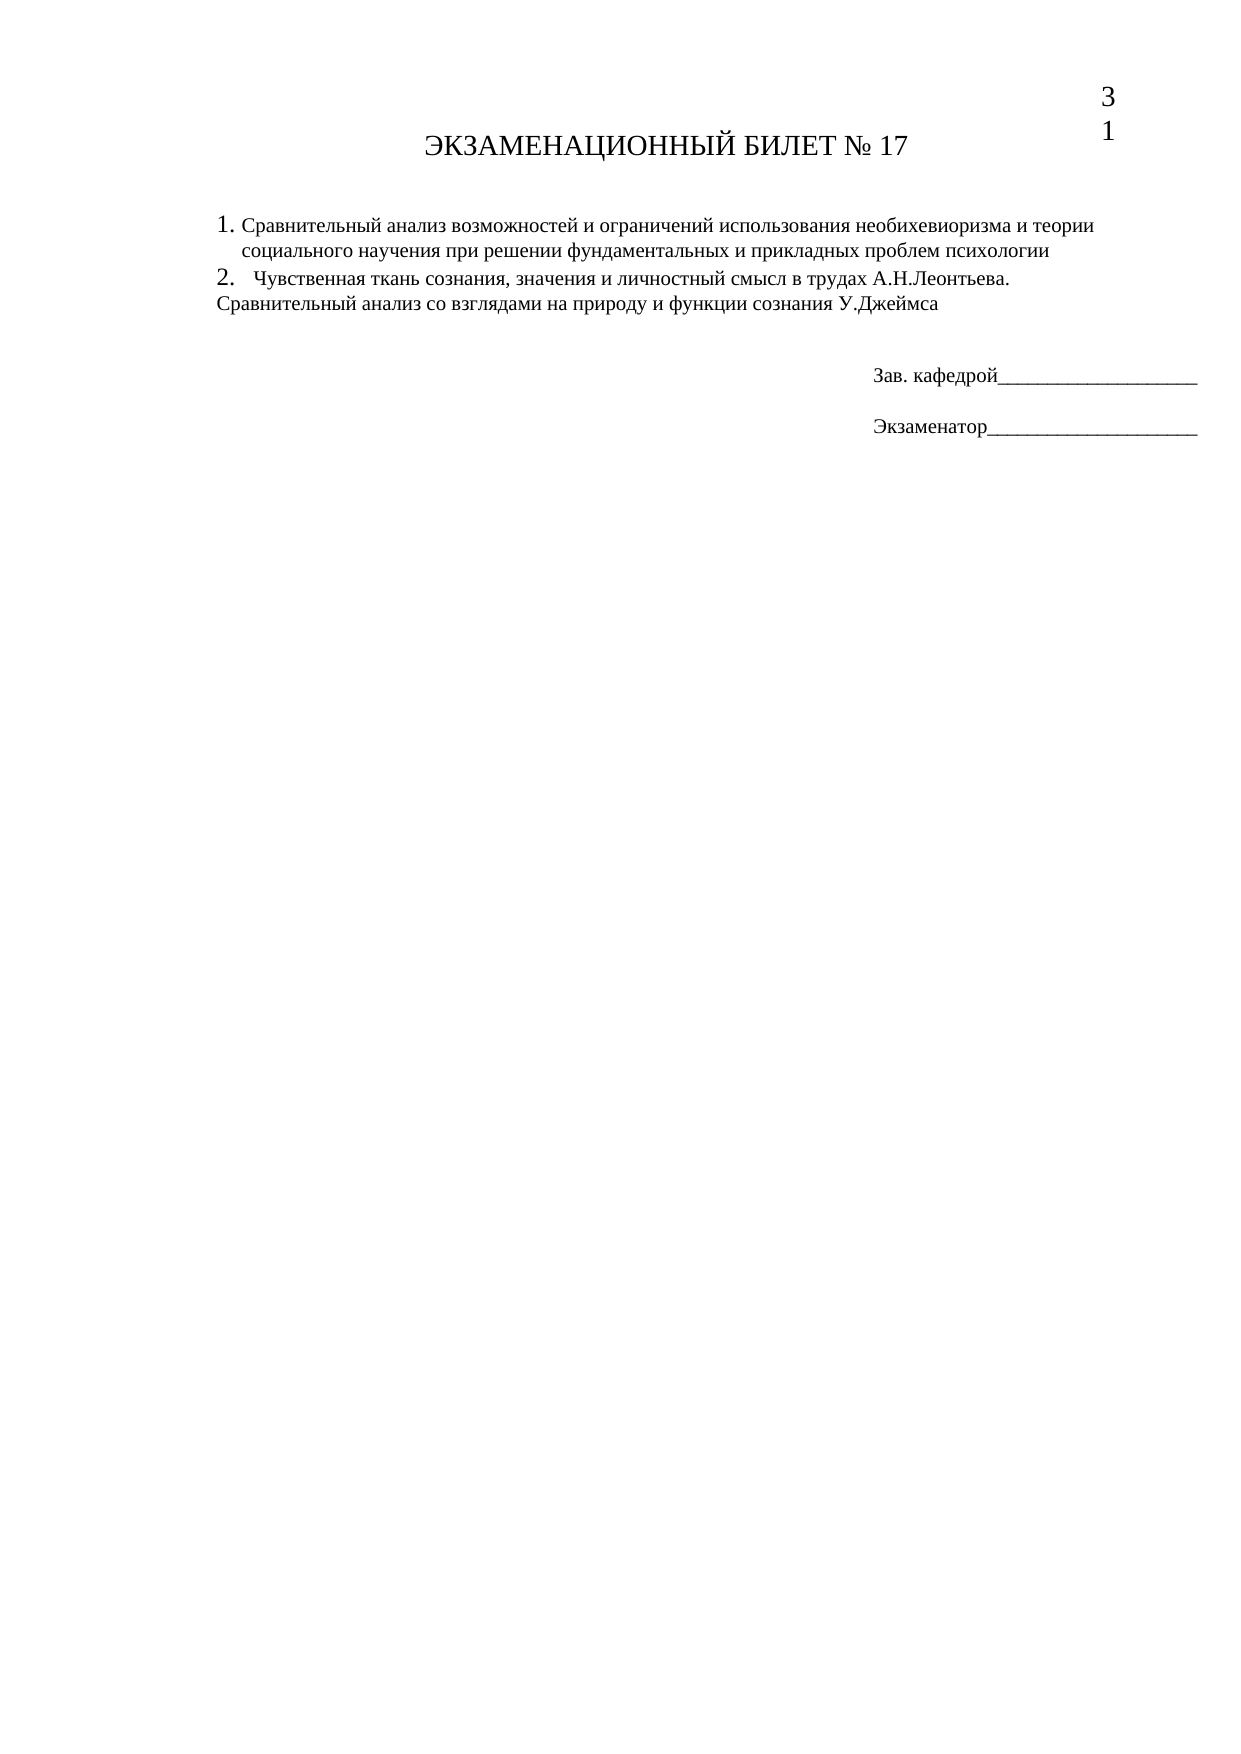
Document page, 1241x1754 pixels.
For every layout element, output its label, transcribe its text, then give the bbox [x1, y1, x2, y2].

text ЭКЗАМЕНАЦИОННЫЙ БИЛЕТ № 17 [135, 128, 1197, 162]
text Сравнительный анализ со взглядами на природу и функции сознания У.Джеймса [135, 291, 1197, 315]
list Чувственная ткань сознания, значения и личностный смысл в трудах А.Н.Леонтьева. [135, 262, 1197, 291]
text Зав. кафедрой [135, 363, 1197, 387]
text Экзаменатор [135, 414, 1197, 438]
list Сравнительный анализ возможностей и ограничений использования необихевиоризма и теории социального научения при решении фундаментальных и прикладных проблем психологии [216, 209, 1197, 262]
